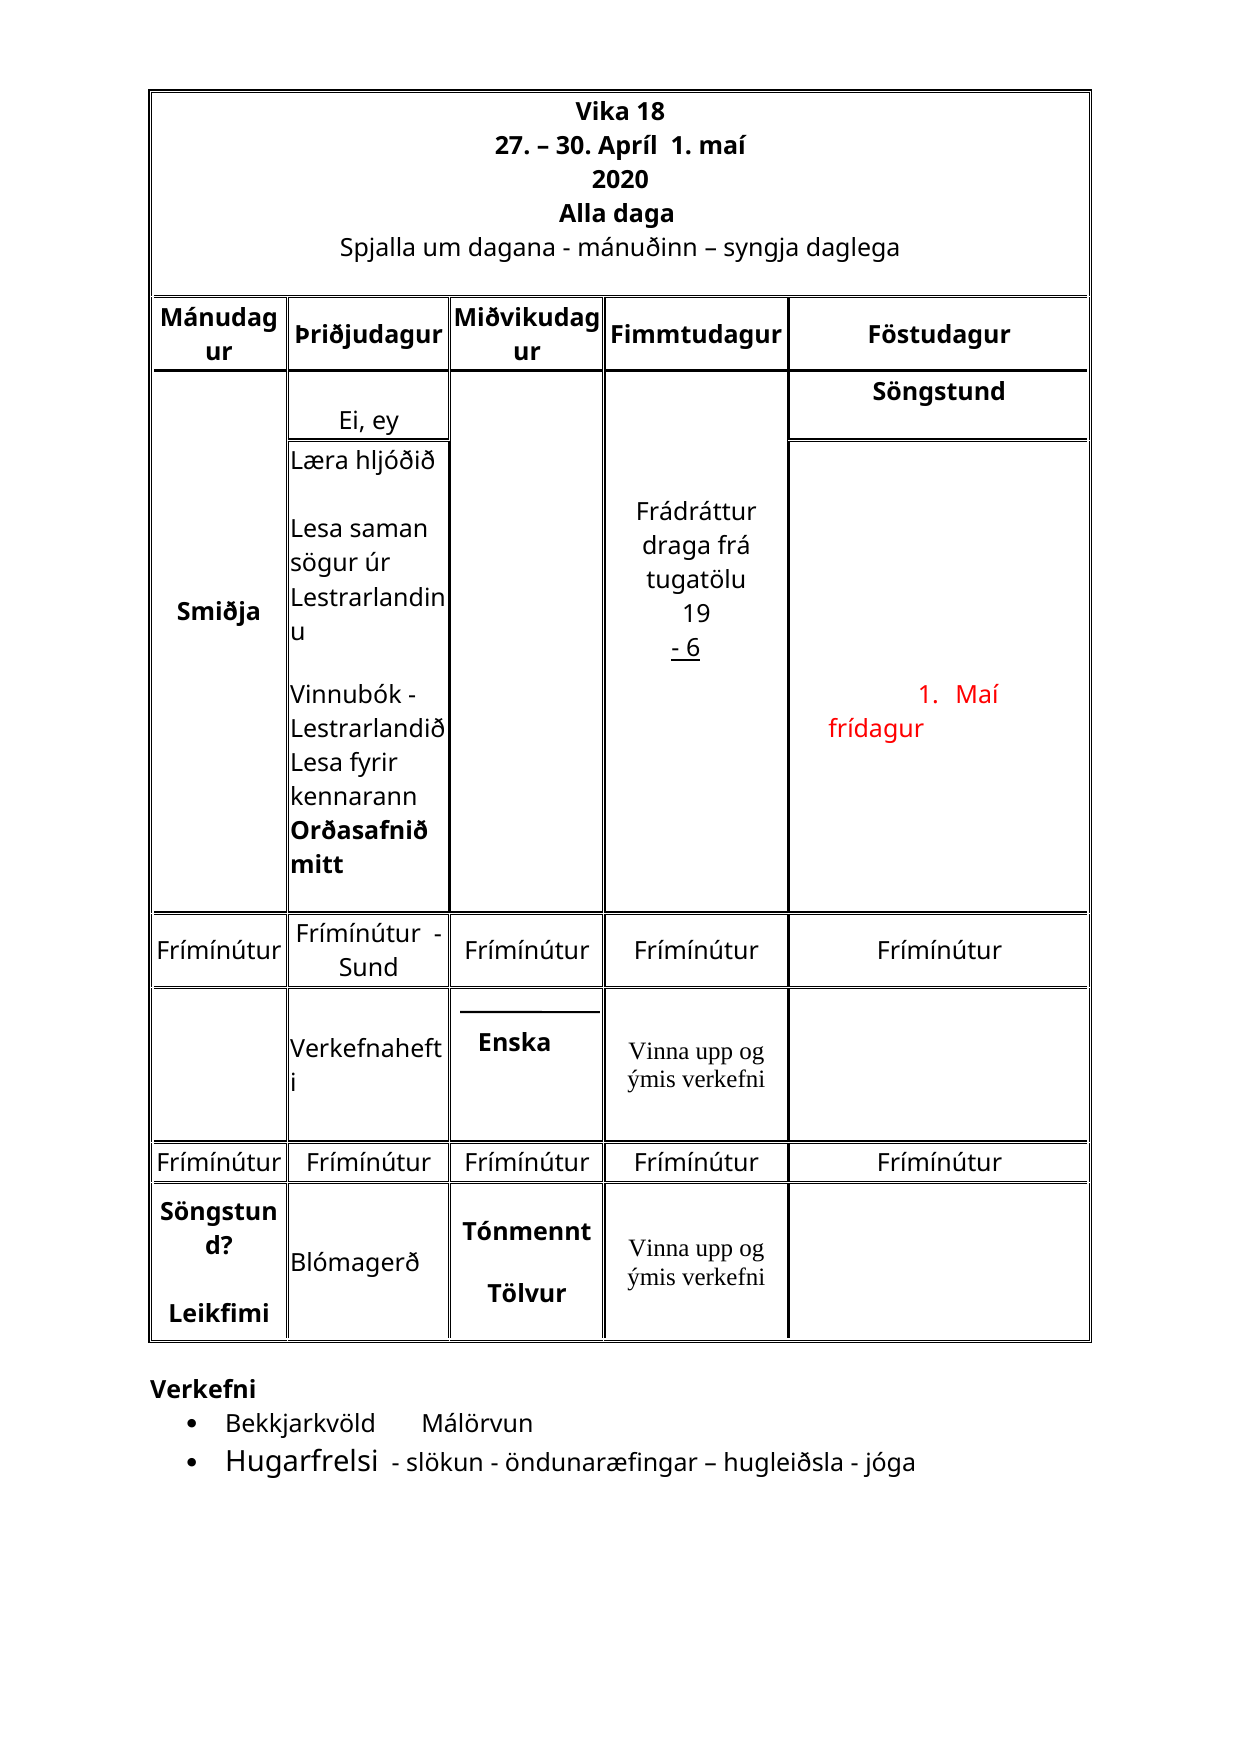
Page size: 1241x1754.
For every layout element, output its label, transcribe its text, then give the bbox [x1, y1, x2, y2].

table_cell Frímínútur [451, 1144, 602, 1181]
table_cell Frímínútur [790, 1140, 1089, 1181]
table_cell Föstudagur [790, 295, 1089, 369]
table_cell [150, 986, 287, 1140]
table_cell Blómagerð [288, 1184, 449, 1340]
table_cell Frímínútur [152, 911, 286, 986]
table_cell [788, 986, 1090, 1140]
list Hugarfrelsi - slökun - öndunaræfingar – hugleiðsla - jóga [187, 1440, 1090, 1479]
table_cell Miðvikudagur [451, 298, 602, 369]
text Verkefni [150, 1372, 1090, 1406]
table_cell Læra hljóðið Lesa saman sögur úr Lestrarlandinu Vinnubók - Lestrarlandið Lesa fyrir kennarann Orðasafnið mitt [289, 442, 448, 911]
list Bekkjarkvöld Málörvun [187, 1406, 1090, 1440]
table_cell Vinna upp og ýmis verkefni [606, 989, 787, 1140]
table_cell Frímínútur [606, 915, 787, 986]
table_cell Frímínútur [289, 1144, 448, 1181]
table_cell Fimmtudagur [606, 298, 787, 369]
table_cell Frímínútur [152, 1140, 286, 1181]
table_cell Verkefnahefti [289, 989, 448, 1140]
table_cell [788, 1181, 1090, 1340]
table_cell Maí frídagur [790, 438, 1089, 911]
table_cell [451, 372, 602, 911]
table_cell Ei, ey [289, 372, 448, 438]
table_cell Vinna upp og ýmis verkefni [604, 1184, 788, 1340]
table_cell Smiðja [152, 369, 286, 911]
table_cell Söngstund [790, 369, 1089, 438]
table_cell Mánudagur [152, 295, 286, 369]
table_cell Frádráttur draga frá tugatölu 19 - 6 [606, 372, 787, 911]
table_cell Frímínútur [790, 911, 1089, 986]
table_cell Söngstund? Leikfimi [150, 1181, 287, 1340]
table_cell Tónmennt Tölvur [450, 1181, 604, 1340]
table_cell Frímínútur - Sund [289, 915, 448, 986]
table_cell Frímínútur [606, 1144, 787, 1181]
table_cell Frímínútur [451, 915, 602, 986]
table_cell Enska [451, 989, 602, 1140]
table_cell Þriðjudagur [289, 298, 448, 369]
table_header Vika 18 27. – 30. Apríl 1. maí 2020 Alla daga Spjalla um dagana - mánuðinn – syngja daglega [152, 93, 1089, 294]
